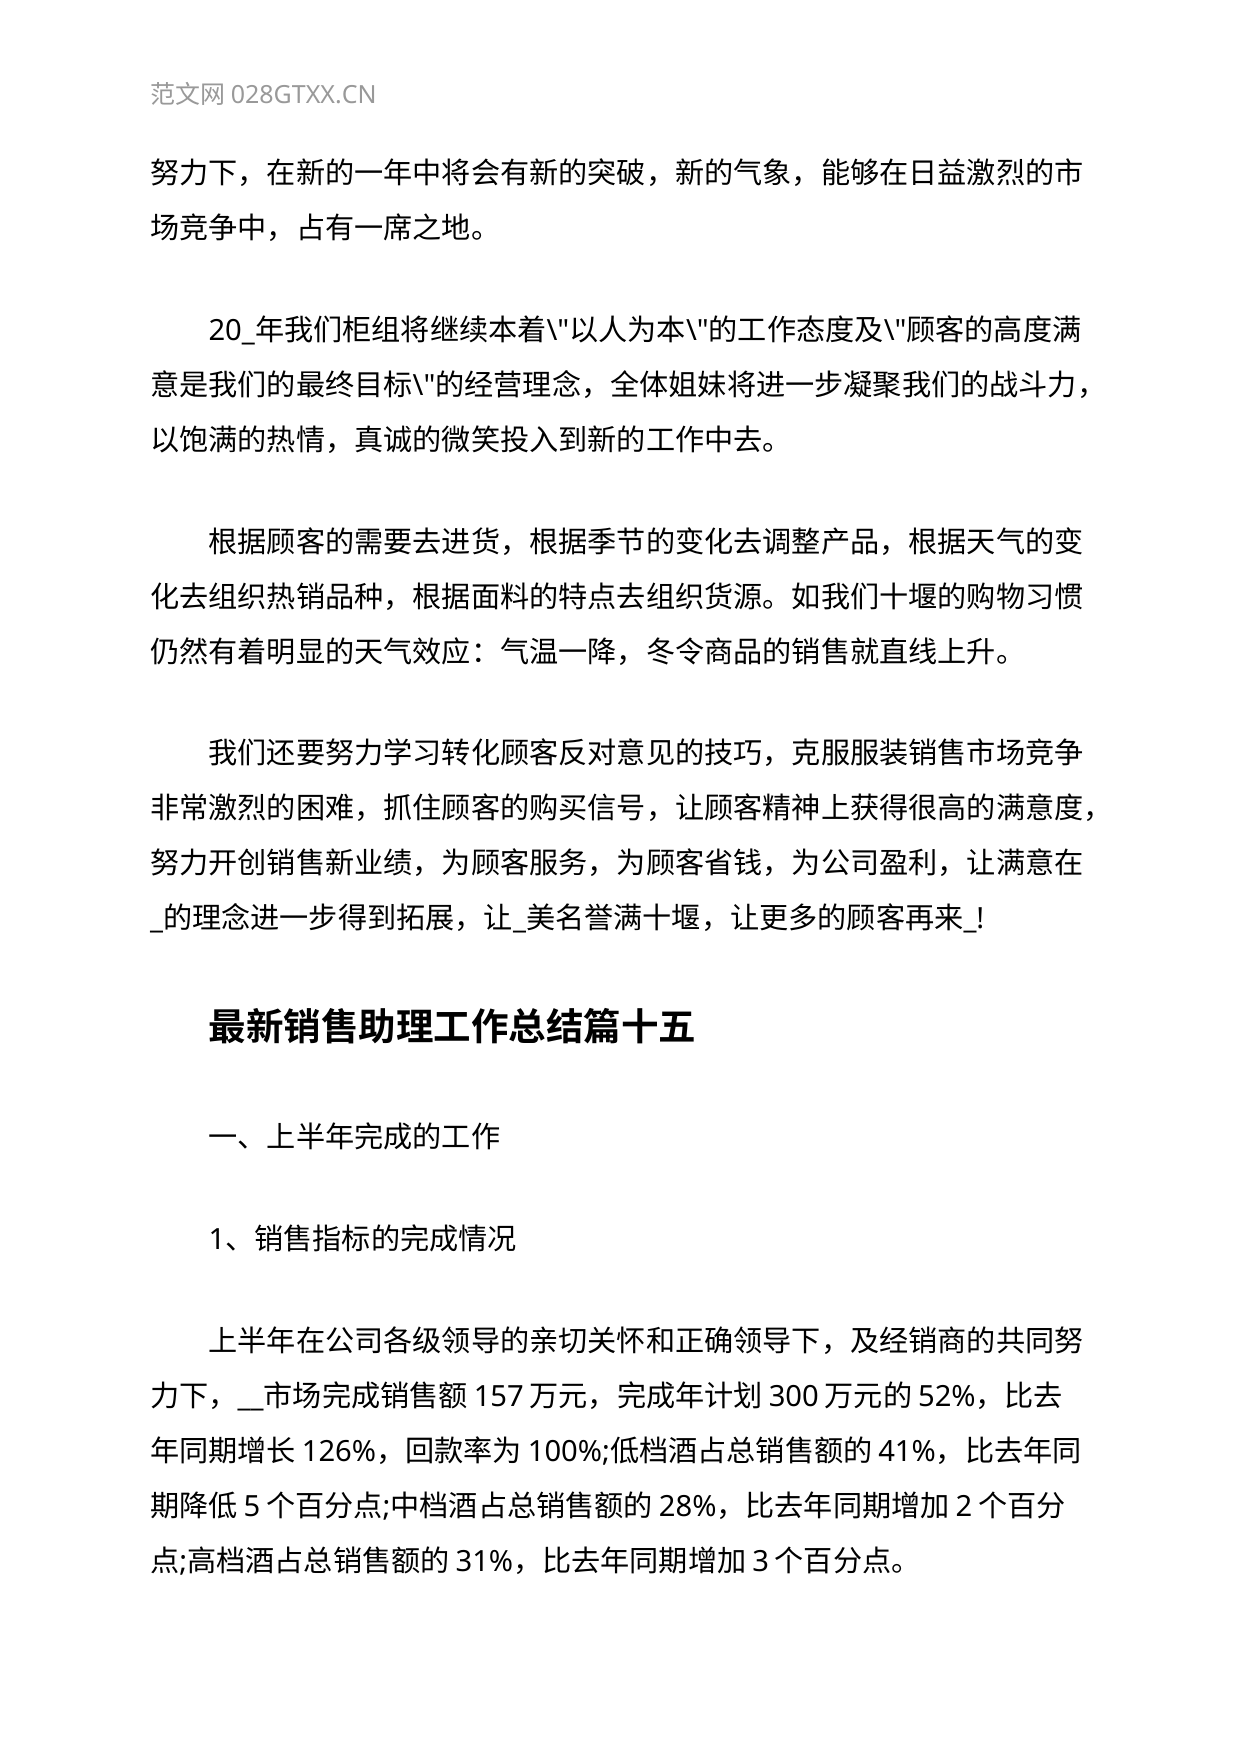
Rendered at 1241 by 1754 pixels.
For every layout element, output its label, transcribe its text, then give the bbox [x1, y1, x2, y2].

text 20_年我们柜组将继续本着\"以人为本\"的工作态度及\"顾客的高度满意是我们的最终目标\"的经营理念，全体姐妹将进一步凝聚我们的战斗力，以饱满的热情，真诚的微笑投入到新的工作中去。 [150, 307, 1090, 459]
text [150, 150, 1090, 247]
text 1、销售指标的完成情况 [150, 1216, 1090, 1258]
text 最新销售助理工作总结篇十五 [150, 997, 1090, 1051]
text 一、上半年完成的工作 [150, 1114, 1090, 1156]
text 根据顾客的需要去进货，根据季节的变化去调整产品，根据天气的变化去组织热销品种，根据面料的特点去组织货源。如我们十堰的购物习惯仍然有着明显的天气效应：气温一降，冬令商品的销售就直线上升。 [150, 518, 1090, 671]
text 上半年在公司各级领导的亲切关怀和正确领导下，及经销商的共同努力下，__市场完成销售额157万元，完成年计划300万元的52%，比去年同期增长126%，回款率为100%;低档酒占总销售额的41%，比去年同期降低5个百分点;中档酒占总销售额的28%，比去年同期增加2个百分点;高档酒占总销售额的31%，比去年同期增加3个百分点。 [150, 1318, 1090, 1580]
text 我们还要努力学习转化顾客反对意见的技巧，克服服装销售市场竞争非常激烈的困难，抓住顾客的购买信号，让顾客精神上获得很高的满意度，努力开创销售新业绩，为顾客服务，为顾客省钱，为公司盈利，让满意在_的理念进一步得到拓展，让_美名誉满十堰，让更多的顾客再来_! [150, 730, 1090, 937]
